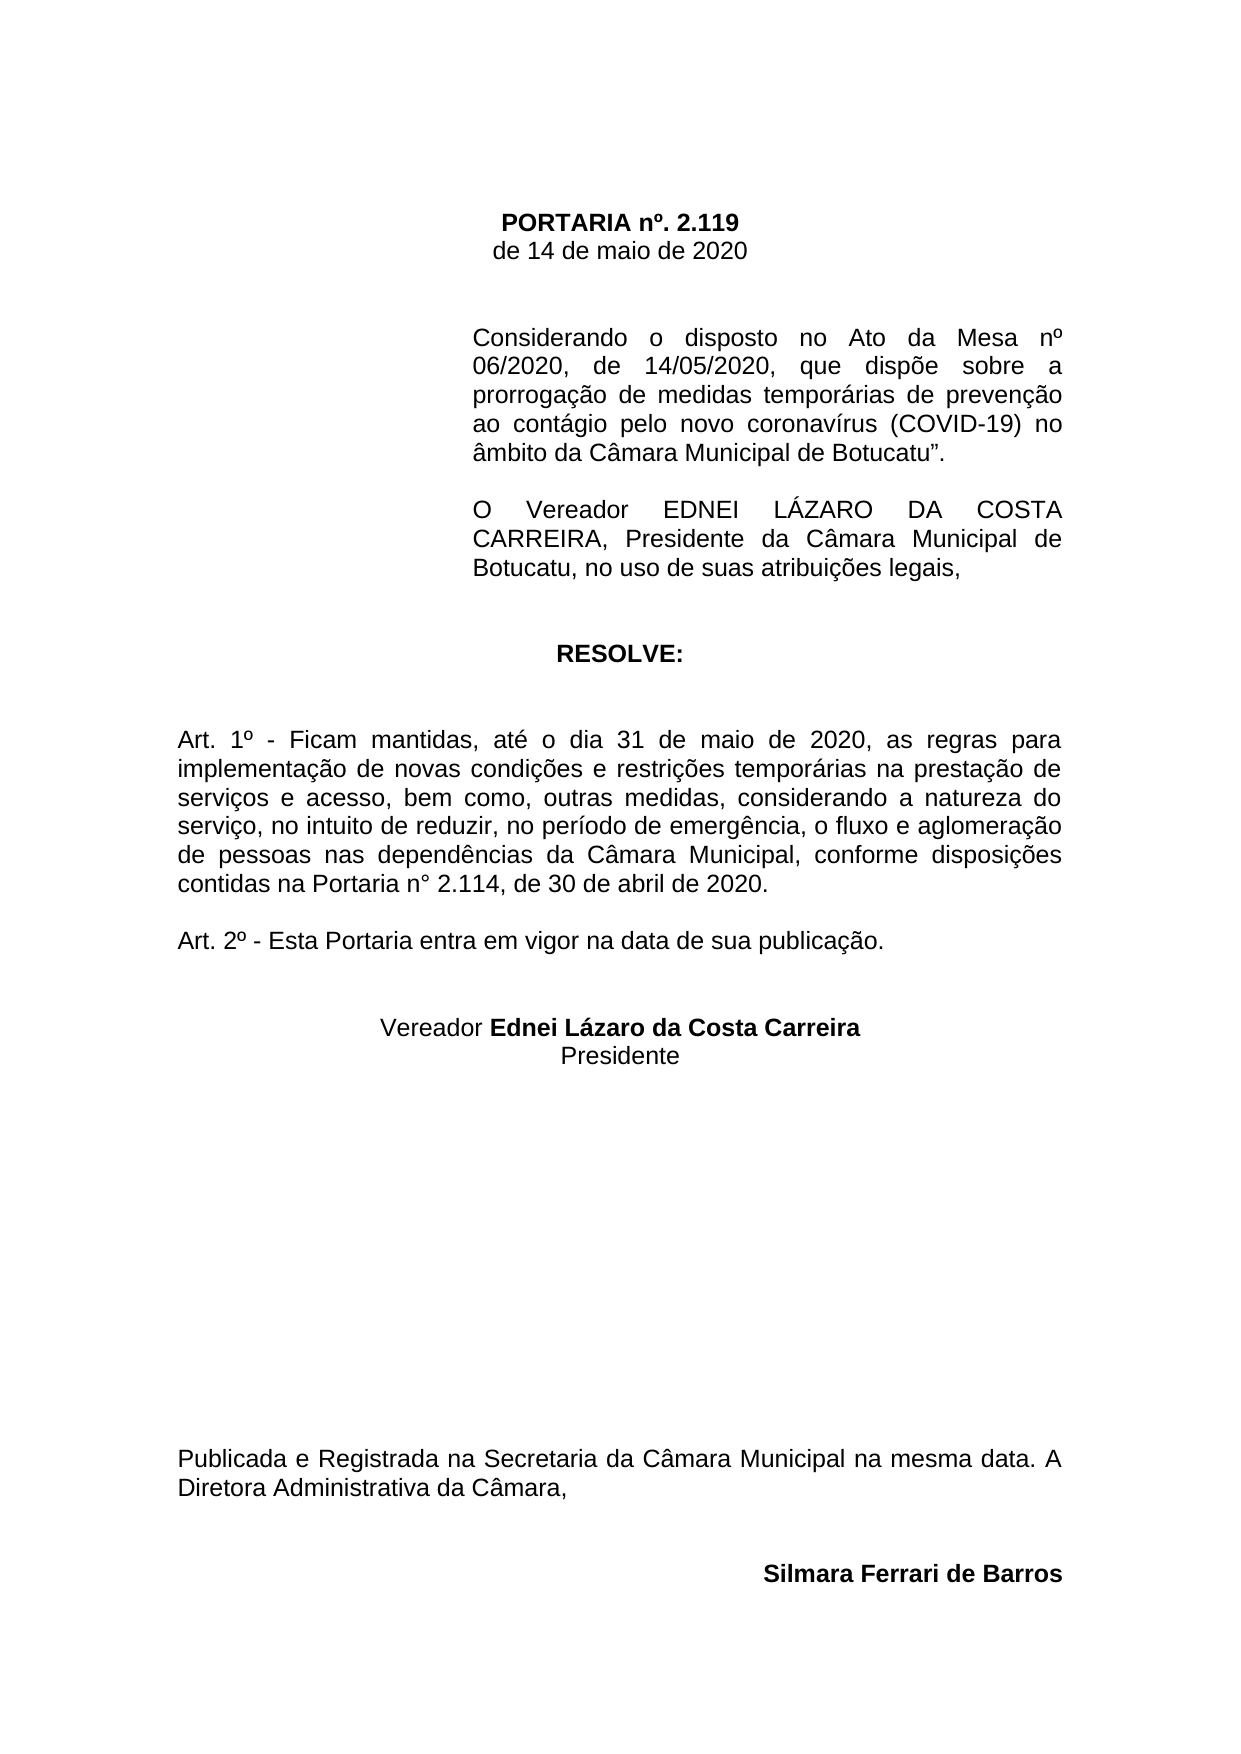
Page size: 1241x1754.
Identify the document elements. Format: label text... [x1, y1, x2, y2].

text Presidente [177, 1041, 1063, 1070]
text Art. 1º - Ficam mantidas, até o dia 31 de maio de 2020, as regras para implementação de novas condições e restrições temporárias na prestação de serviços e acesso, bem como, outras medidas, considerando a natureza do serviço, no intuito de reduzir, no período de emergência, o fluxo e aglomeração de pessoas nas dependências da Câmara Municipal, conforme disposições contidas na Portaria n° 2.114, de 30 de abril de 2020. [177, 725, 1063, 897]
text Considerando o disposto no Ato da Mesa nº 06/2020, de 14/05/2020, que dispõe sobre a prorrogação de medidas temporárias de prevenção ao contágio pelo novo coronavírus (COVID-19) no âmbito da Câmara Municipal de Botucatu”. [472, 322, 1063, 466]
text Vereador Ednei Lázaro da Costa Carreira [177, 1012, 1063, 1041]
text Silmara Ferrari de Barros [177, 1559, 1063, 1587]
text de 14 de maio de 2020 [177, 236, 1063, 265]
text RESOLVE: [177, 639, 1063, 667]
text Art. 2º - Esta Portaria entra em vigor na data de sua publicação. [177, 926, 1063, 955]
text O Vereador EDNEI LÁZARO DA COSTA CARREIRA, Presidente da Câmara Municipal de Botucatu, no uso de suas atribuições legais, [472, 495, 1063, 581]
text Publicada e Registrada na Secretaria da Câmara Municipal na mesma data. A Diretora Administrativa da Câmara, [177, 1444, 1063, 1501]
text PORTARIA nº. 2.119 [177, 207, 1063, 236]
